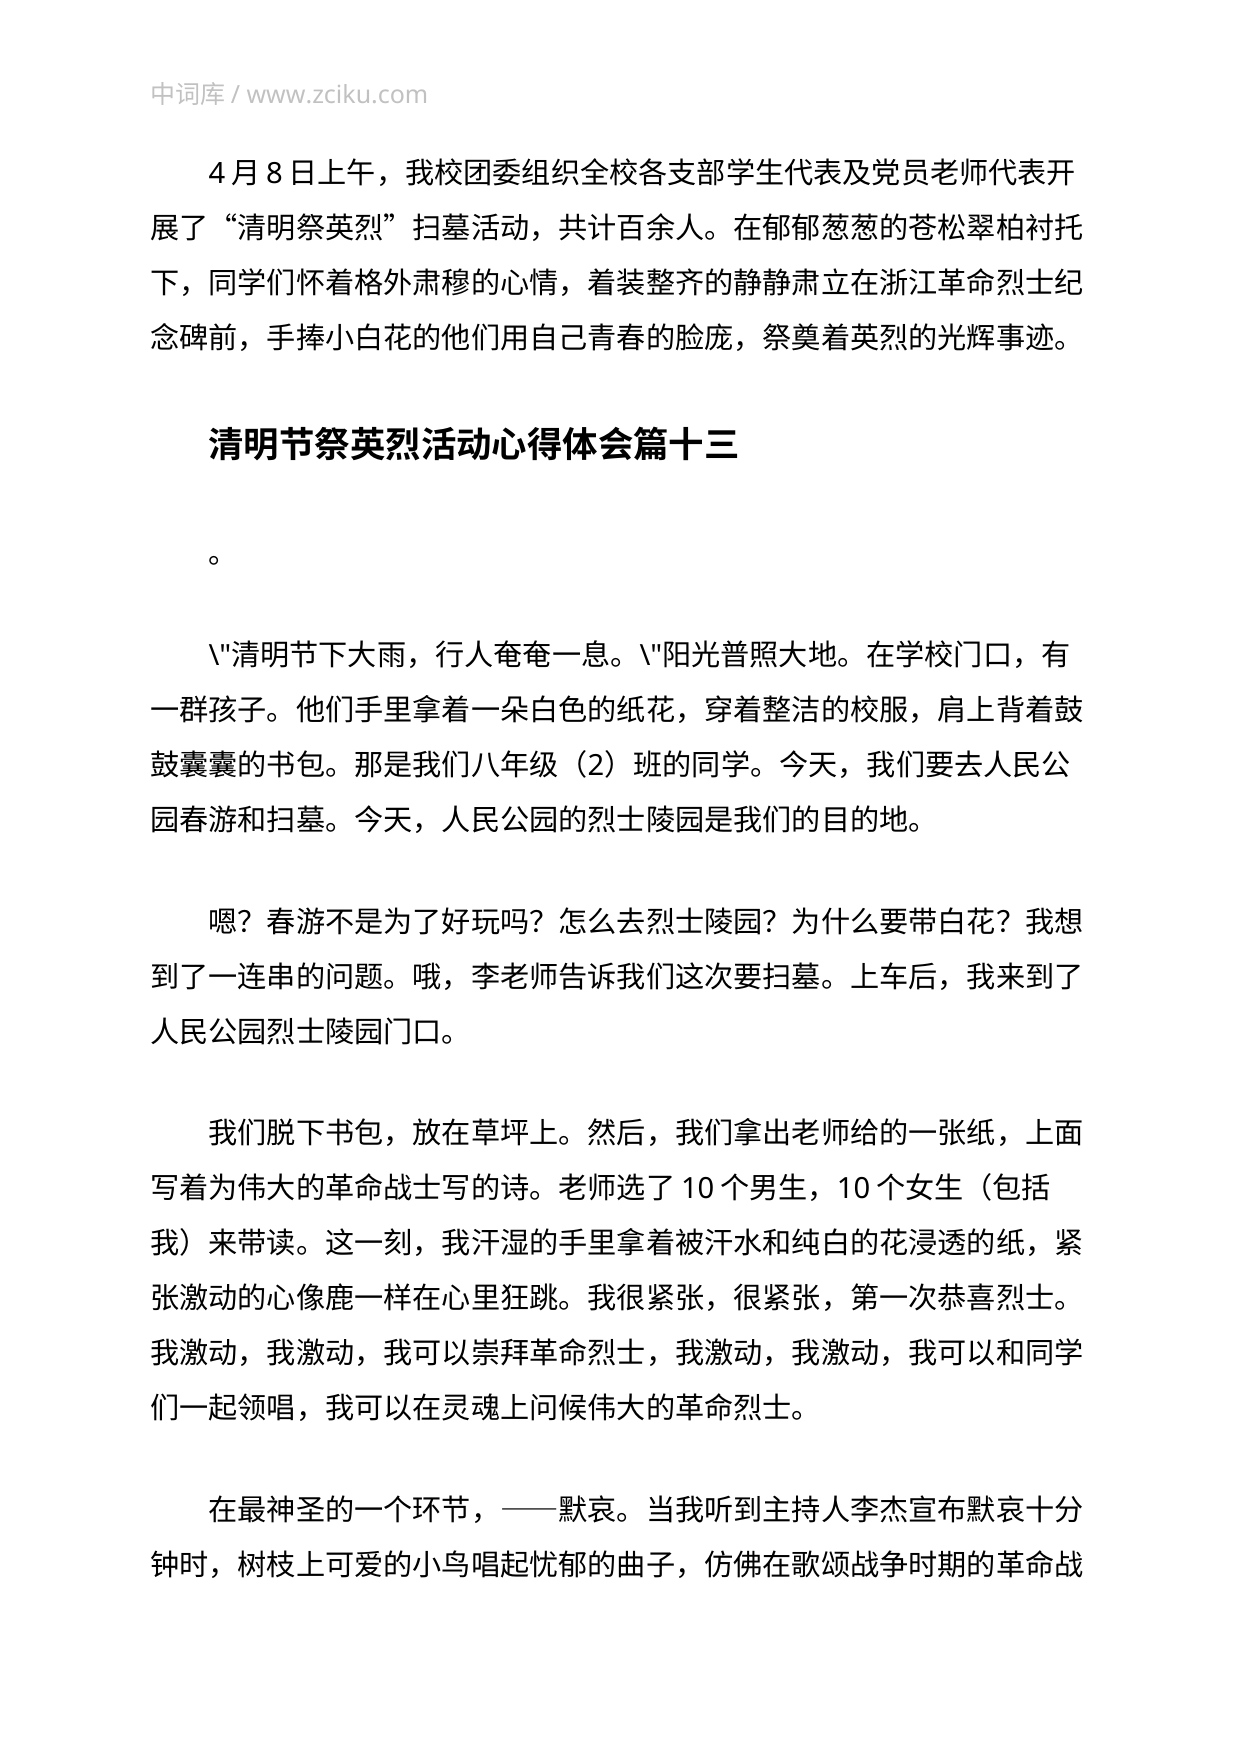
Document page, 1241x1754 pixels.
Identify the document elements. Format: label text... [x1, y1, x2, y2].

text 清明节祭英烈活动心得体会篇十三 [150, 417, 1090, 468]
text 嗯？春游不是为了好玩吗？怎么去烈士陵园？为什么要带白花？我想到了一连串的问题。哦，李老师告诉我们这次要扫墓。上车后，我来到了人民公园烈士陵园门口。 [150, 898, 1090, 1051]
text 4月8日上午，我校团委组织全校各支部学生代表及党员老师代表开展了“清明祭英烈”扫墓活动，共计百余人。在郁郁葱葱的苍松翠柏衬托下，同学们怀着格外肃穆的心情，着装整齐的静静肃立在浙江革命烈士纪念碑前，手捧小白花的他们用自己青春的脸庞，祭奠着英烈的光辉事迹。 [150, 150, 1090, 357]
text \"清明节下大雨，行人奄奄一息。\"阳光普照大地。在学校门口，有一群孩子。他们手里拿着一朵白色的纸花，穿着整洁的校服，肩上背着鼓鼓囊囊的书包。那是我们八年级（2）班的同学。今天，我们要去人民公园春游和扫墓。今天，人民公园的烈士陵园是我们的目的地。 [150, 632, 1090, 839]
text 我们脱下书包，放在草坪上。然后，我们拿出老师给的一张纸，上面写着为伟大的革命战士写的诗。老师选了10个男生，10个女生（包括我）来带读。这一刻，我汗湿的手里拿着被汗水和纯白的花浸透的纸，紧张激动的心像鹿一样在心里狂跳。我很紧张，很紧张，第一次恭喜烈士。我激动，我激动，我可以崇拜革命烈士，我激动，我激动，我可以和同学们一起领唱，我可以在灵魂上问候伟大的革命烈士。 [150, 1110, 1090, 1427]
text 。 [150, 530, 1090, 572]
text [150, 1486, 1090, 1583]
